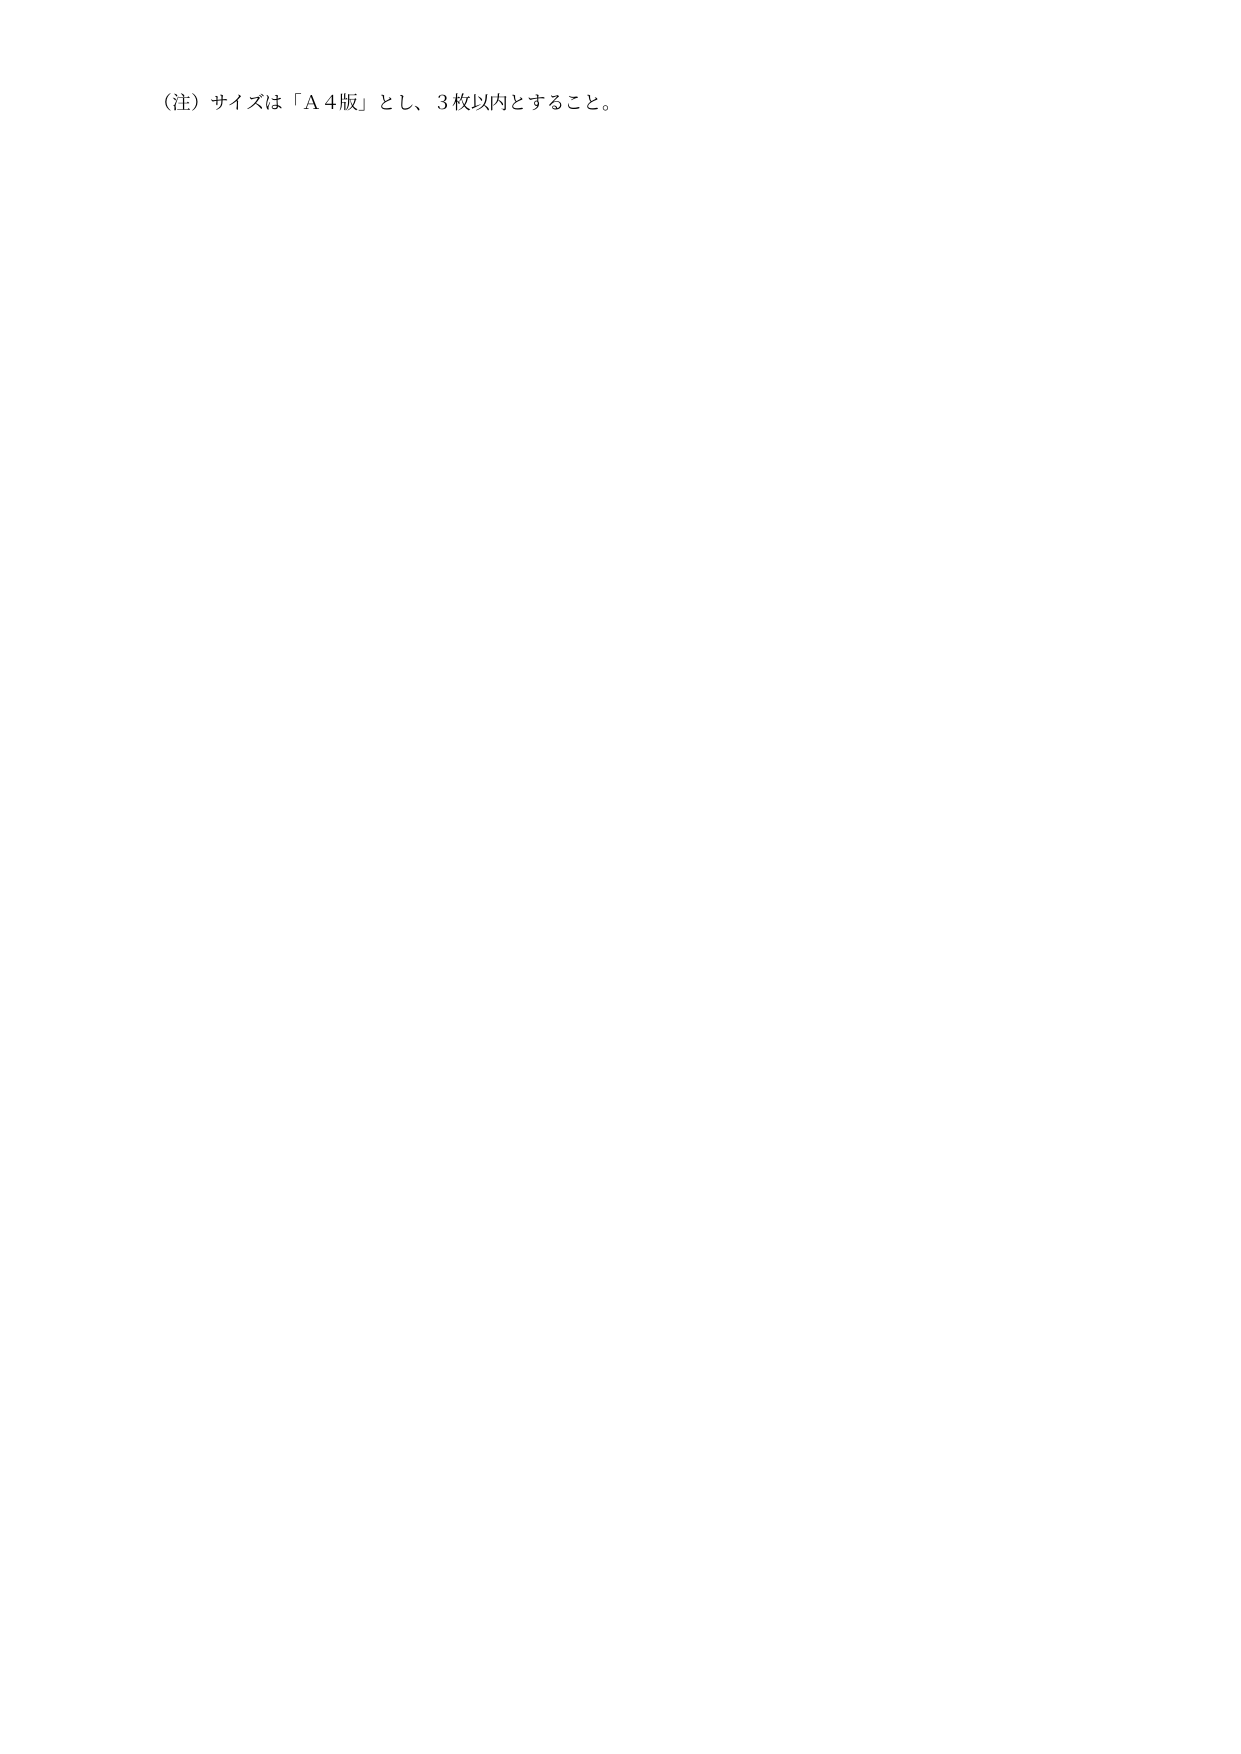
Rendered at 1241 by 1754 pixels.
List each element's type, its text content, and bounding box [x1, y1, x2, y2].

text （注）サイズは「Ａ４版」とし、３枚以内とすること。 [153, 89, 1087, 114]
